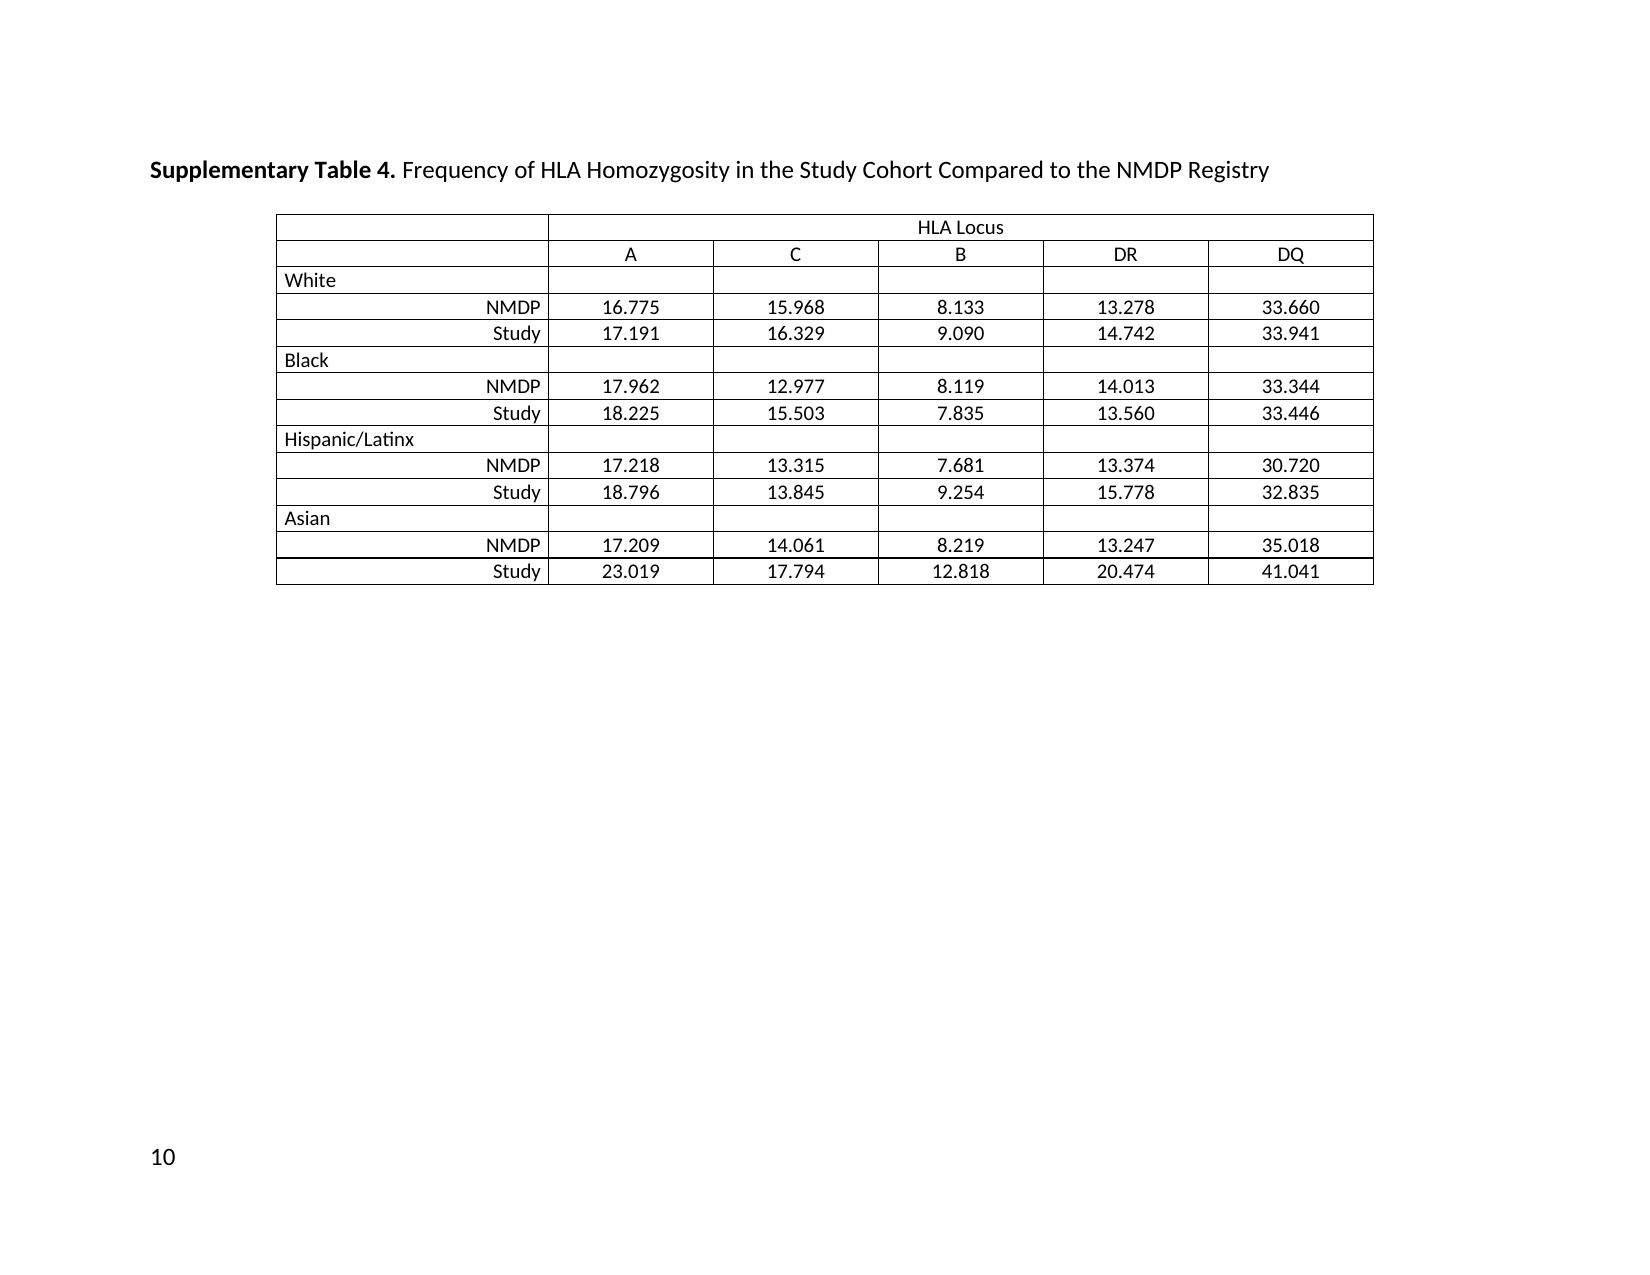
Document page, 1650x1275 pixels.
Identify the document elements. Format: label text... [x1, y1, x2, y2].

table_cell 12.977 [714, 373, 878, 399]
table_cell [1044, 347, 1208, 372]
table_cell Study [277, 559, 548, 584]
table_cell 15.778 [1044, 479, 1208, 504]
table_cell [879, 506, 1043, 531]
table_cell 8.219 [879, 532, 1043, 557]
table_cell Study [277, 400, 548, 425]
table_cell 16.775 [549, 294, 713, 319]
table_cell [714, 506, 878, 531]
table_cell [879, 267, 1043, 293]
table_cell 8.133 [879, 294, 1043, 319]
table_cell B [879, 241, 1043, 266]
table_cell C [714, 241, 878, 266]
table_cell DR [1044, 241, 1208, 266]
table_cell [714, 267, 878, 293]
table_cell 41.041 [1209, 559, 1373, 584]
table_cell [549, 267, 713, 293]
table_cell 17.209 [549, 532, 713, 557]
table_cell [714, 347, 878, 372]
subtitle Supplementary Table 4. Frequency of HLA Homozygosity in the Study Cohort Compared to the NMDP Registry [150, 154, 1500, 185]
table_cell 14.061 [714, 532, 878, 557]
table_cell 30.720 [1209, 453, 1373, 478]
table_cell NMDP [277, 453, 548, 478]
table_cell 7.835 [879, 400, 1043, 425]
table_cell 15.503 [714, 400, 878, 425]
table_cell White [277, 267, 548, 293]
table_cell 14.013 [1044, 373, 1208, 399]
table_cell 14.742 [1044, 320, 1208, 346]
table_cell A [549, 241, 713, 266]
table_cell [1044, 426, 1208, 452]
table_cell 16.329 [714, 320, 878, 346]
table_cell 17.218 [549, 453, 713, 478]
table_cell 33.446 [1209, 400, 1373, 425]
table_cell [1209, 426, 1373, 452]
table_cell [879, 426, 1043, 452]
table_cell [714, 426, 878, 452]
table_cell 13.560 [1044, 400, 1208, 425]
table_cell [549, 506, 713, 531]
table_cell NMDP [277, 373, 548, 399]
table_cell 35.018 [1209, 532, 1373, 557]
table_cell NMDP [277, 294, 548, 319]
table_cell [1044, 267, 1208, 293]
table_cell 9.090 [879, 320, 1043, 346]
table_cell NMDP [277, 532, 548, 557]
table_cell 33.660 [1209, 294, 1373, 319]
table_cell 13.845 [714, 479, 878, 504]
table_cell 7.681 [879, 453, 1043, 478]
table_cell 20.474 [1044, 559, 1208, 584]
table_cell Study [277, 320, 548, 346]
table_cell 33.941 [1209, 320, 1373, 346]
table_cell 17.794 [714, 559, 878, 584]
table_cell [277, 241, 548, 266]
table_cell [879, 347, 1043, 372]
table_cell 23.019 [549, 559, 713, 584]
table_cell [1044, 506, 1208, 531]
table_cell 17.962 [549, 373, 713, 399]
table_cell 32.835 [1209, 479, 1373, 504]
table_cell 18.225 [549, 400, 713, 425]
table_cell 13.247 [1044, 532, 1208, 557]
table_header HLA Locus [549, 215, 1373, 240]
table_cell 15.968 [714, 294, 878, 319]
table_cell 12.818 [879, 559, 1043, 584]
table_cell [1209, 506, 1373, 531]
table_cell 33.344 [1209, 373, 1373, 399]
table_cell [549, 426, 713, 452]
table_cell 13.315 [714, 453, 878, 478]
table_cell [1209, 267, 1373, 293]
table_cell Hispanic/Latinx [277, 426, 548, 452]
table_cell 8.119 [879, 373, 1043, 399]
table_cell Black [277, 347, 548, 372]
table_cell DQ [1209, 241, 1373, 266]
table_cell 13.374 [1044, 453, 1208, 478]
table_cell Study [277, 479, 548, 504]
table_cell 13.278 [1044, 294, 1208, 319]
table_cell 9.254 [879, 479, 1043, 504]
table_cell 18.796 [549, 479, 713, 504]
table_cell Asian [277, 506, 548, 531]
table_cell 17.191 [549, 320, 713, 346]
table_cell [1209, 347, 1373, 372]
table_cell [549, 347, 713, 372]
table_header [277, 215, 548, 240]
